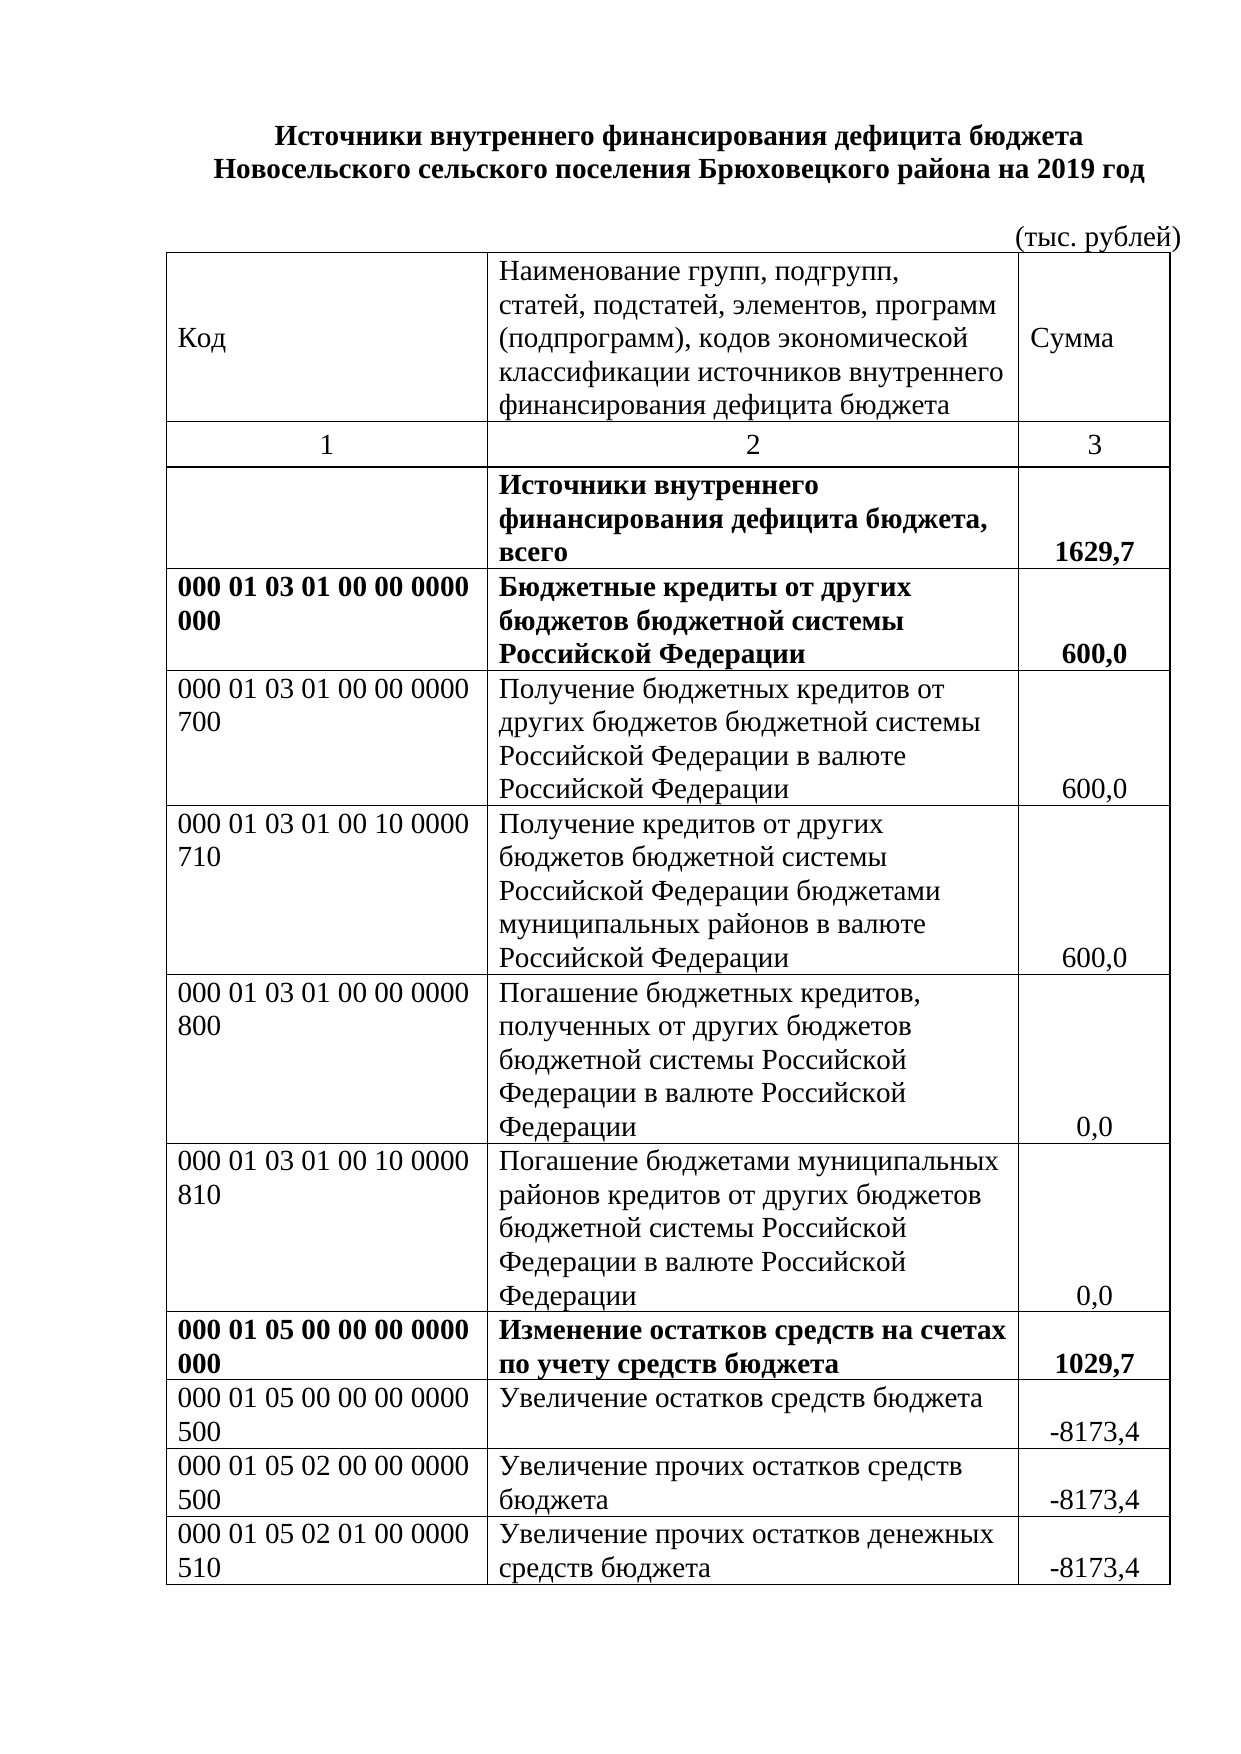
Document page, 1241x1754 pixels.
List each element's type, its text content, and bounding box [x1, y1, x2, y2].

table_cell Погашение бюджетами муниципальных районов кредитов от других бюджетов бюджетной системы Российской Федерации в валюте Российской Федерации [488, 1144, 1018, 1311]
table_header Код [167, 253, 487, 421]
table_cell 000 01 03 01 00 10 0000 710 [167, 806, 487, 974]
table_cell 0,0 [1019, 975, 1169, 1142]
table_cell 000 01 05 00 00 00 0000 000 [167, 1312, 487, 1379]
table_cell Погашение бюджетных кредитов, полученных от других бюджетов бюджетной системы Российской Федерации в валюте Российской Федерации [488, 975, 1018, 1142]
table_cell Увеличение прочих остатков средств бюджета [488, 1449, 1018, 1516]
table_cell -8173,4 [1019, 1449, 1169, 1516]
table_cell 600,0 [1019, 806, 1169, 974]
table_cell -8173,4 [1019, 1380, 1169, 1447]
table_cell 0,0 [1019, 1144, 1169, 1311]
table_cell Изменение остатков средств на счетах по учету средств бюджета [488, 1312, 1018, 1379]
table_cell Получение кредитов от других бюджетов бюджетной системы Российской Федерации бюджетами муниципальных районов в валюте Российской Федерации [488, 806, 1018, 974]
table_cell 600,0 [1019, 569, 1169, 670]
table_cell 2 [488, 422, 1018, 466]
table_cell Источники внутреннего финансирования дефицита бюджета, всего [488, 468, 1018, 568]
table_cell Увеличение остатков средств бюджета [488, 1380, 1018, 1447]
table_cell 000 01 05 02 00 00 0000 500 [167, 1449, 487, 1516]
table_cell 1 [167, 422, 487, 466]
table_cell 000 01 03 01 00 00 0000 000 [167, 569, 487, 670]
table_cell 000 01 03 01 00 10 0000 810 [167, 1144, 487, 1311]
table_cell 3 [1019, 422, 1169, 466]
text Источники внутреннего финансирования дефицита бюджета Новосельского сельского поселения Брюховецкого района на 2019 год [177, 118, 1181, 185]
table_cell 000 01 05 02 01 00 0000 510 [167, 1517, 487, 1584]
text (тыс. рублей) [177, 219, 1181, 252]
table_cell 600,0 [1019, 671, 1169, 805]
table_header Наименование групп, подгрупп, статей, подстатей, элементов, программ (подпрограмм), кодов экономической классификации источников внутреннего финансирования дефицита бюджета [488, 253, 1018, 421]
table_cell Получение бюджетных кредитов от других бюджетов бюджетной системы Российской Федерации в валюте Российской Федерации [488, 671, 1018, 805]
table_cell 1629,7 [1019, 468, 1169, 568]
table_header Сумма [1019, 253, 1169, 421]
table_cell 000 01 03 01 00 00 0000 700 [167, 671, 487, 805]
table_cell Бюджетные кредиты от других бюджетов бюджетной системы Российской Федерации [488, 569, 1018, 670]
table_cell 1029,7 [1019, 1312, 1169, 1379]
table_cell [167, 468, 487, 568]
table_cell Увеличение прочих остатков денежных средств бюджета [488, 1517, 1018, 1584]
table_cell 000 01 03 01 00 00 0000 800 [167, 975, 487, 1142]
table_cell -8173,4 [1019, 1517, 1169, 1584]
table_cell 000 01 05 00 00 00 0000 500 [167, 1380, 487, 1447]
